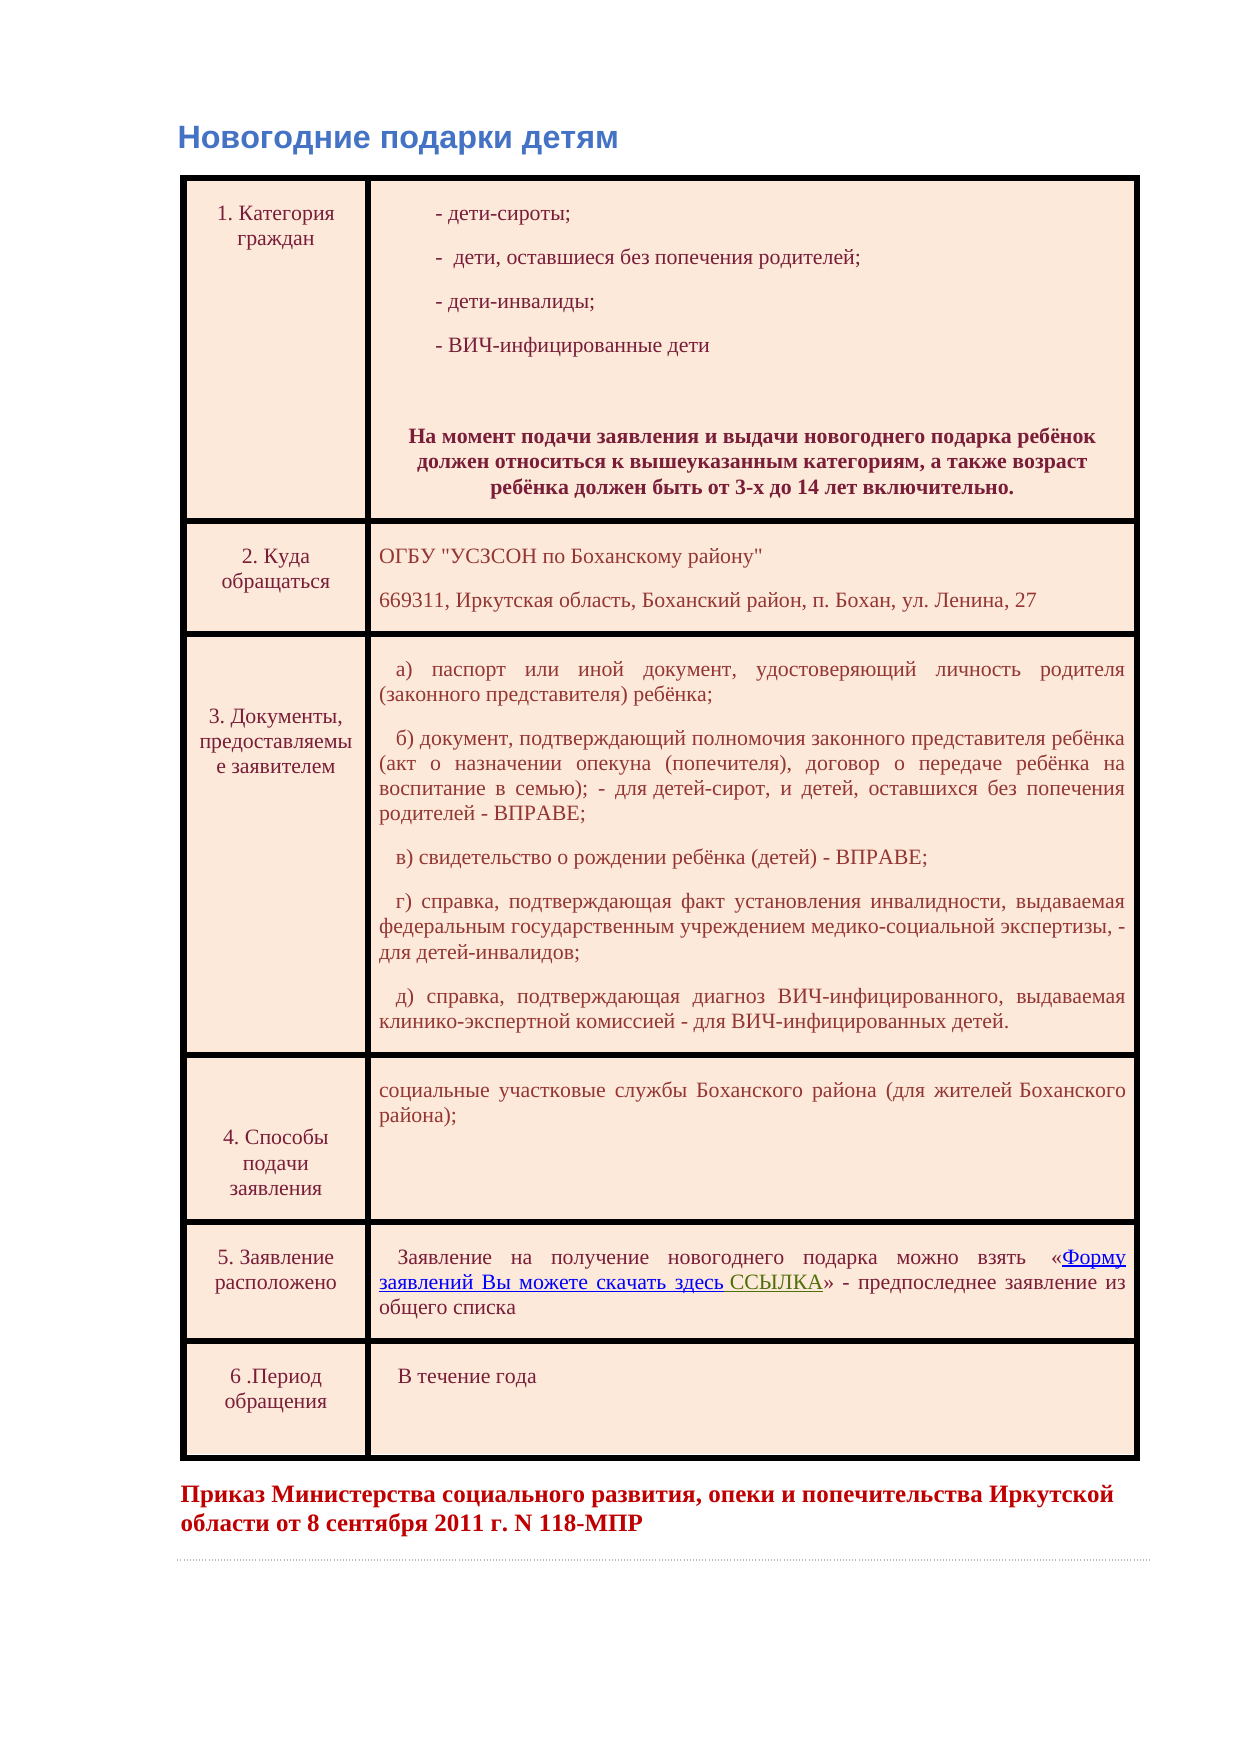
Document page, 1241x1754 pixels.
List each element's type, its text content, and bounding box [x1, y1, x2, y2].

text Новогодние подарки детям [177, 118, 1152, 155]
table_header Приказ Министерства социального развития, опеки и попечительства Иркутской области от 8 сентября 2011 г. N 118-МПР [177, 172, 1152, 1559]
